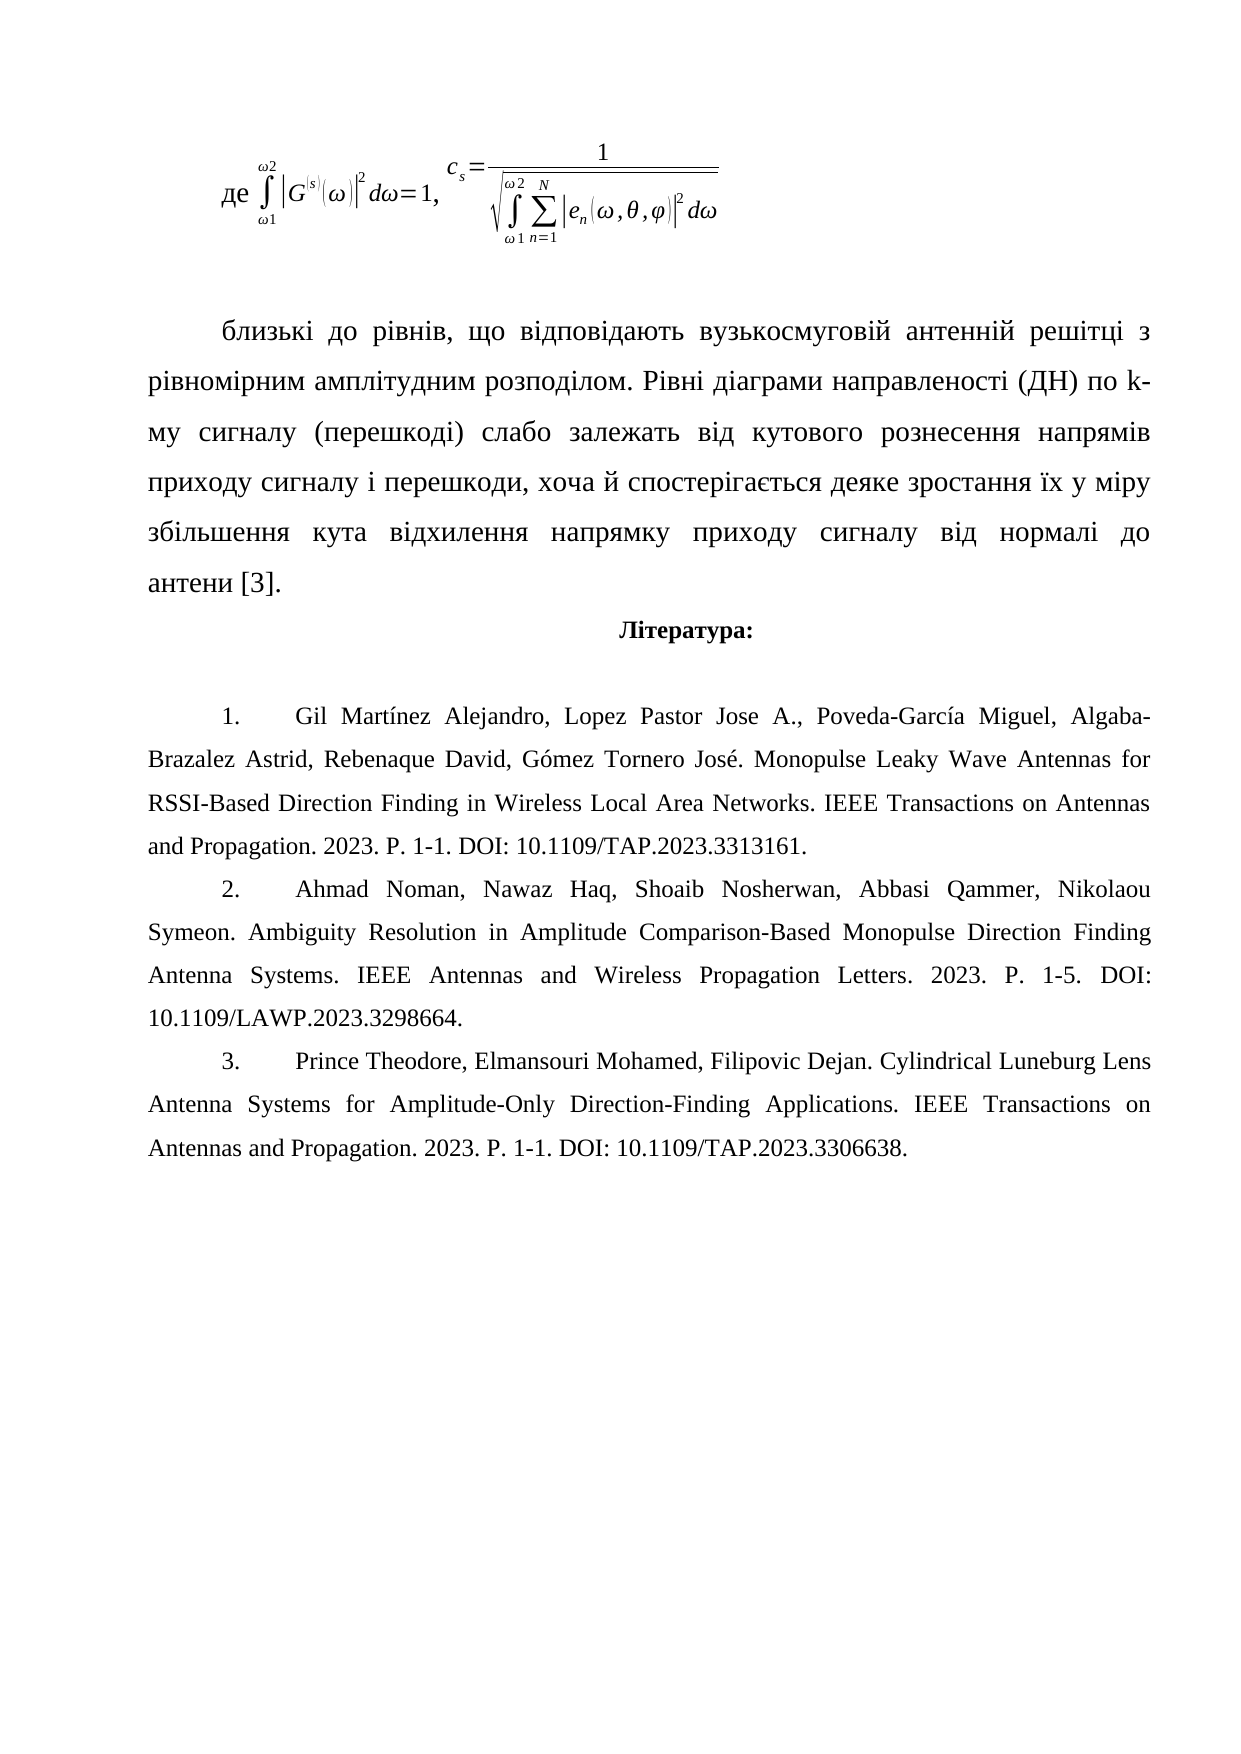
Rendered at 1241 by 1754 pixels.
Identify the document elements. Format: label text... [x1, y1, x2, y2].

text близькі до рівнів, що відповідають вузькосмуговій антенній решітці з рівномірним амплітудним розподілом. Рівні діаграми направленості (ДН) по k-му сигналу (перешкоді) слабо залежать від кутового рознесення напрямів приходу сигналу і перешкоди, хоча й спостерігається деяке зростання їх у міру збільшення кута відхилення напрямку приходу сигналу від нормалі до антени [3]. [148, 313, 1152, 598]
list Ahmad Noman, Nawaz Haq, Shoaib Nosherwan, Abbasi Qammer, Nikolaou Symeon. Ambiguity Resolution in Amplitude Comparison-Based Monopulse Direction Finding Antenna Systems. IEEE Antennas and Wireless Propagation Letters. 2023. P. 1-5. DOI: 10.1109/LAWP.2023.3298664. [148, 874, 1152, 1032]
text де , [148, 139, 1152, 246]
text Література: [148, 615, 1152, 644]
list Gil Martínez Alejandro, Lopez Pastor Jose A., Poveda-García Miguel, Algaba-Brazalez Astrid, Rebenaque David, Gómez Tornero José. Monopulse Leaky Wave Antennas for RSSI-Based Direction Finding in Wireless Local Area Networks. IEEE Transactions on Antennas and Propagation. 2023. P. 1-1. DOI: 10.1109/TAP.2023.3313161. [148, 701, 1152, 859]
list Prince Theodore, Elmansouri Mohamed, Filipovic Dejan. Cylindrical Luneburg Lens Antenna Systems for Amplitude-Only Direction-Finding Applications. IEEE Transactions on Antennas and Propagation. 2023. P. 1-1. DOI: 10.1109/TAP.2023.3306638. [148, 1046, 1152, 1161]
